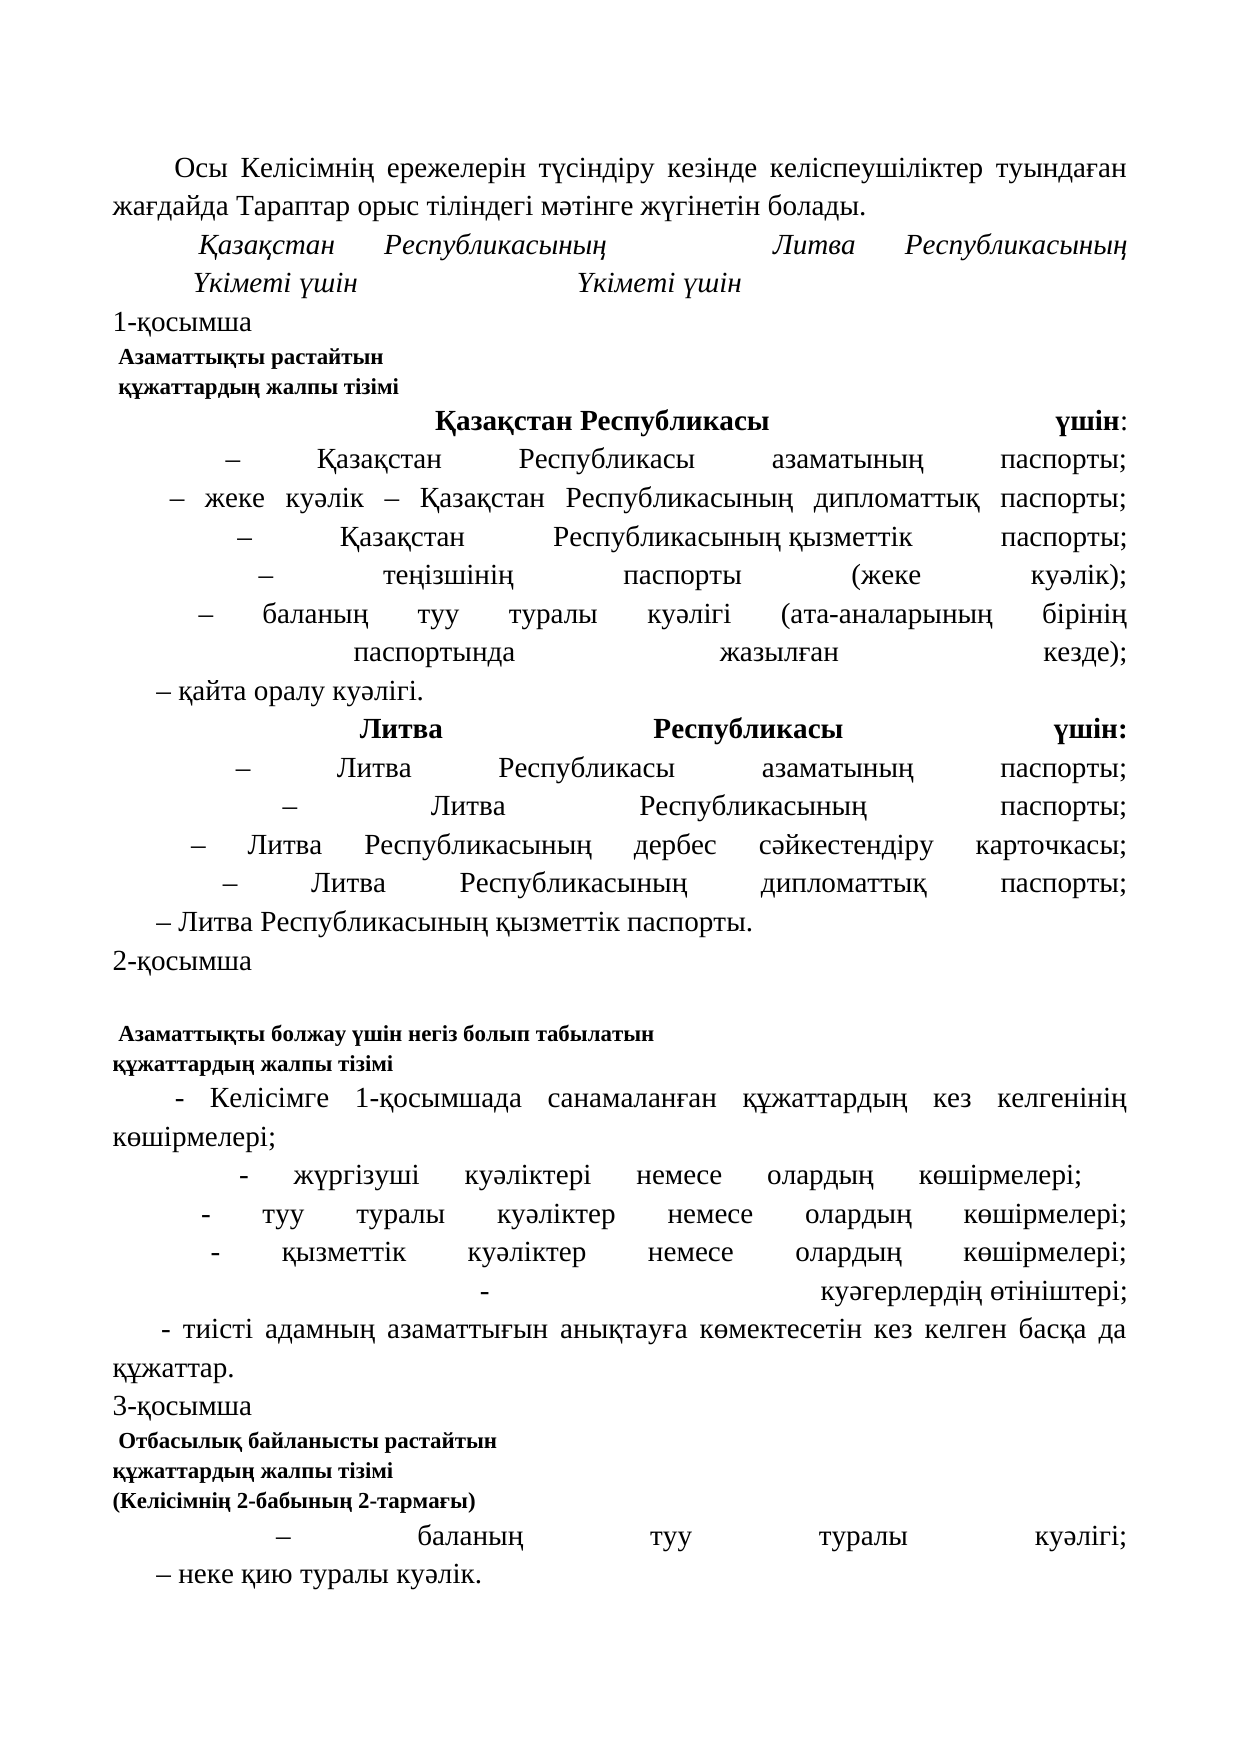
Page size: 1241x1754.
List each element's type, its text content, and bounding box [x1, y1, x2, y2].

text Азаматтықты растайтын құжаттардың жалпы тізімі [112, 343, 1128, 399]
text 3-қосымша [112, 1388, 1128, 1422]
text Азаматтықты болжау үшін негіз болып табылатын құжаттардың жалпы тізімі [112, 1020, 1128, 1076]
text Қазақстан Республикасының Литва Республикасының Үкіметі үшін Үкіметі үшін [112, 227, 1128, 299]
text – баланың туу туралы куәлігі; – неке қию туралы куәлік. [112, 1518, 1128, 1590]
text Отбасылық байланысты растайтын құжаттардың жалпы тізімі (Келісімнің 2-бабының 2-тармағы) [112, 1427, 1128, 1514]
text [112, 150, 1128, 222]
text 1-қосымша [112, 304, 1128, 338]
text 2-қосымша [112, 943, 1128, 1015]
text Литва Республикасы үшін: – Литва Республикасы азаматының паспорты; – Литва Республикасының паспорты; – Литва Республикасының дербес сәйкестендіру карточкасы; – Литва Республикасының дипломаттық паспорты; – Литва Республикасының қызметтік паспорты. [112, 711, 1128, 938]
text Қазақстан Республикасы үшін: – Қазақстан Республикасы азаматының паспорты; – жеке куәлік – Қазақстан Республикасының дипломаттық паспорты; – Қазақстан Республикасының қызметтік паспорты; – теңізшінің паспорты (жеке куәлік); – баланың туу туралы куәлігі (ата-аналарының бірінің паспортында жазылған кезде); – қайта оралу куәлігі. [112, 403, 1128, 706]
text - Келісімге 1-қосымшада санамаланған құжаттардың кез келгенінің көшірмелері; - жүргізуші куәліктері немесе олардың көшірмелері; - туу туралы куәліктер немесе олардың көшірмелері; - қызметтік куәліктер немесе олардың көшірмелері; - куәгерлердің өтініштері; - тиісті адамның азаматтығын анықтауға көмектесетін кез келген басқа да құжаттар. [112, 1080, 1128, 1383]
